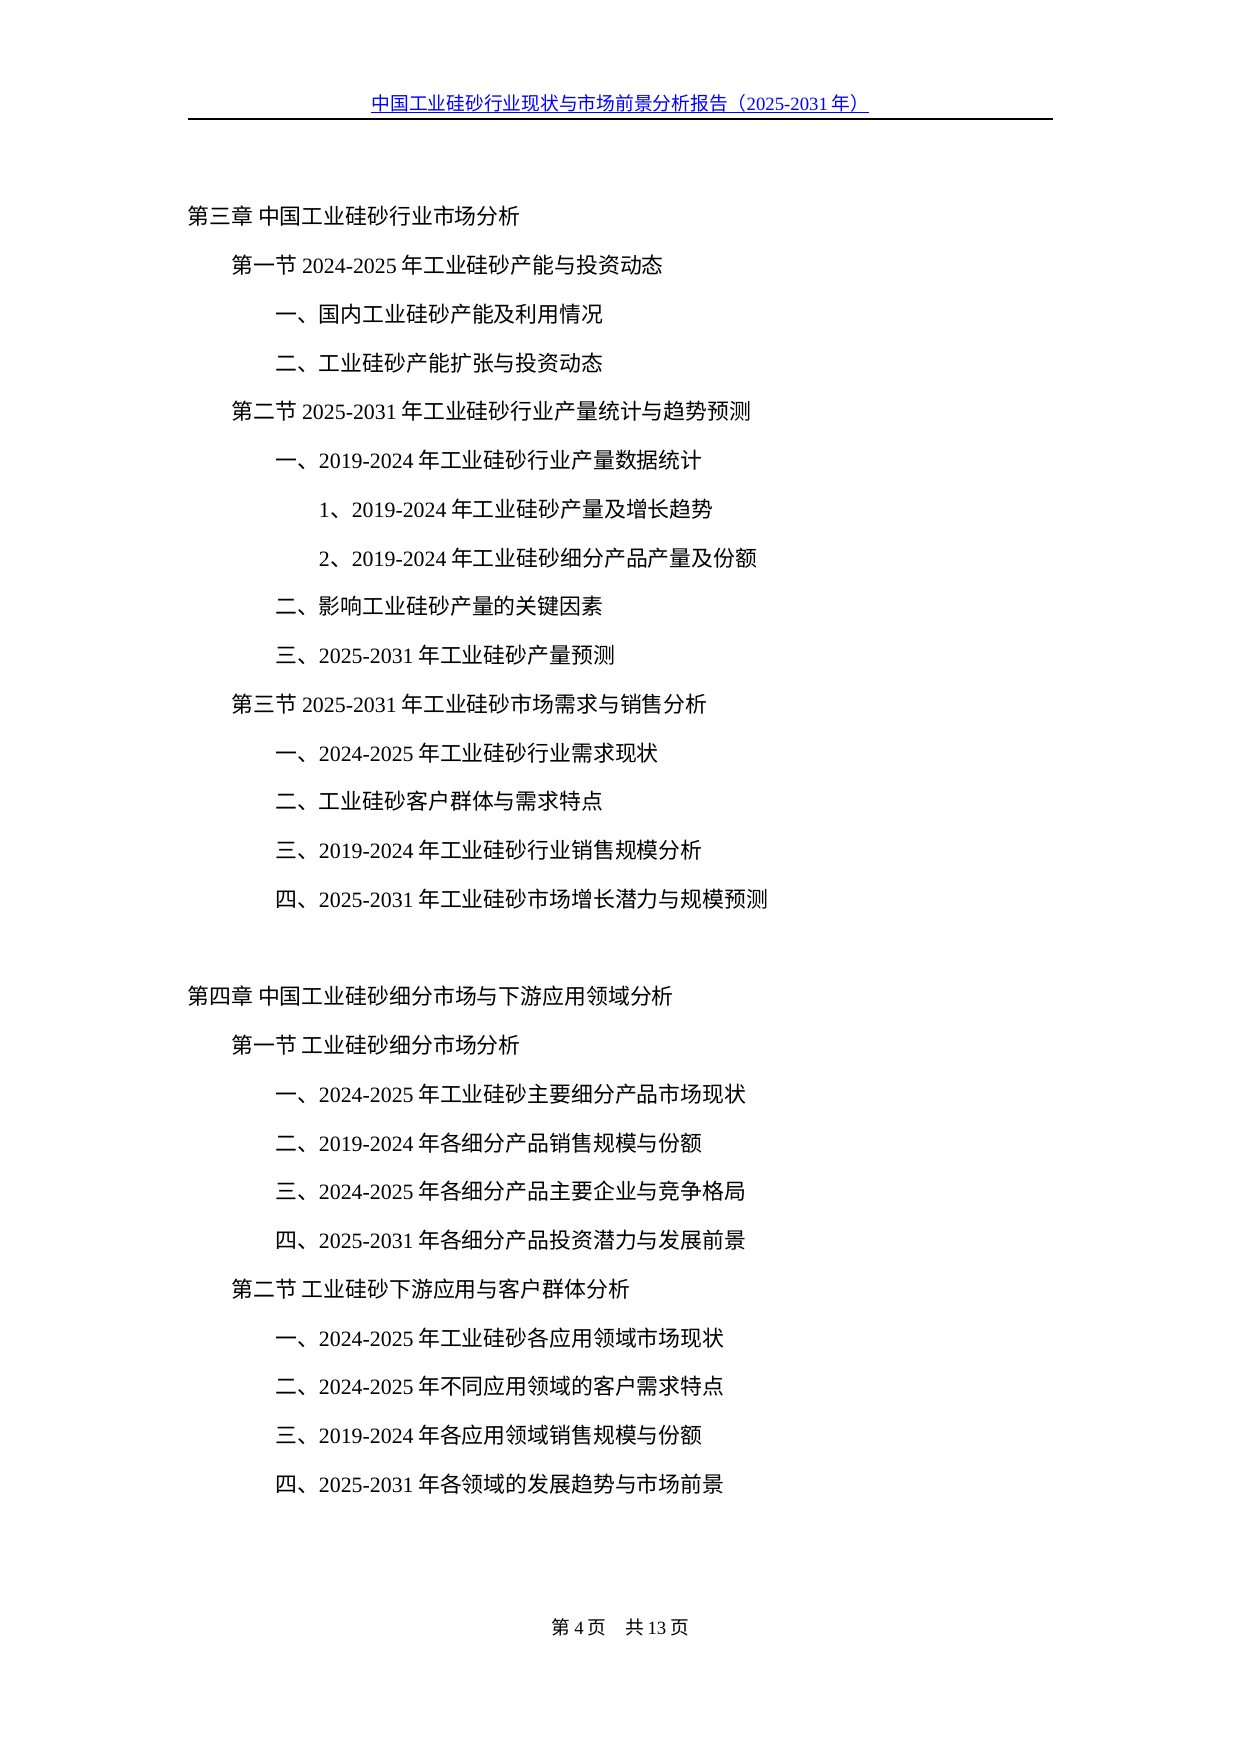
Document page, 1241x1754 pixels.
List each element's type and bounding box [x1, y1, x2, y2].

text [187, 150, 1053, 1499]
